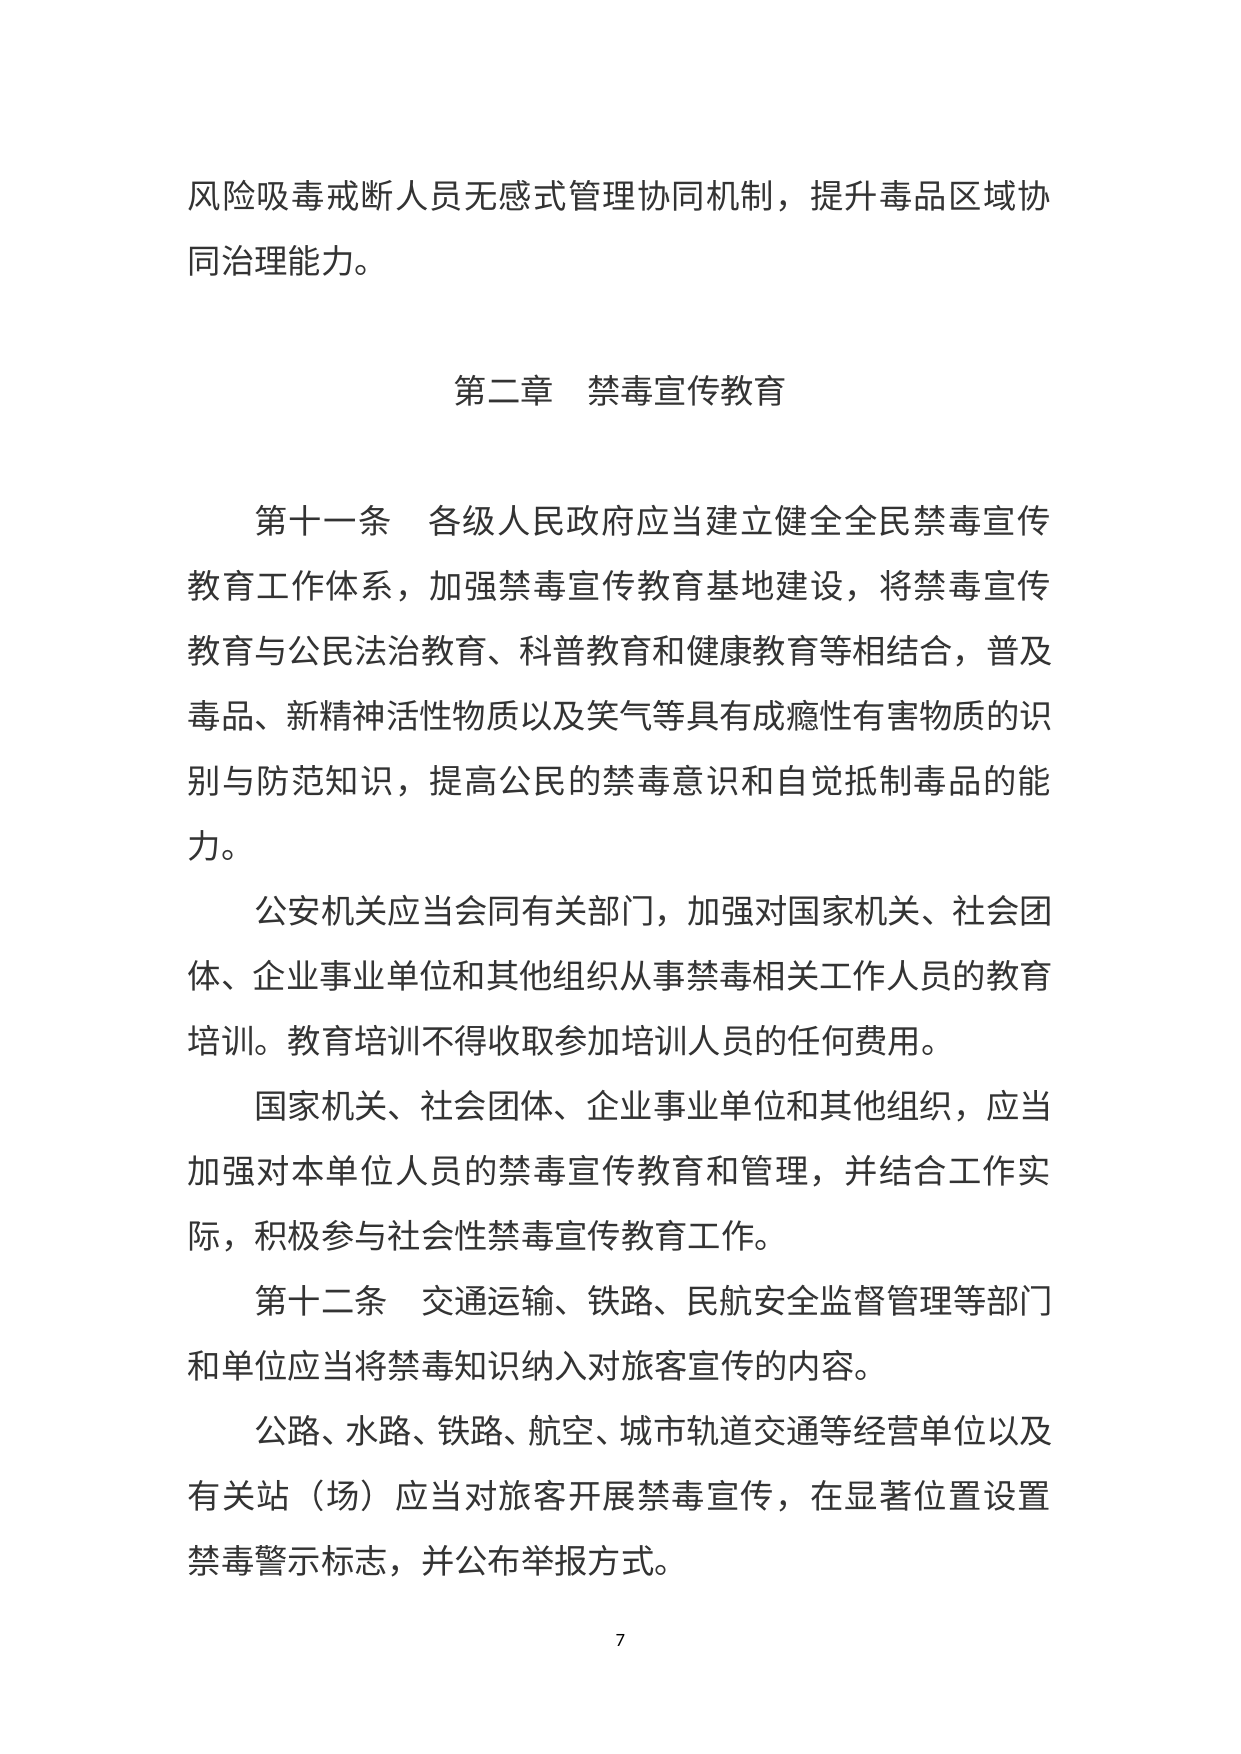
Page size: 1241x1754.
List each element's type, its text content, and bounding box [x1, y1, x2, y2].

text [187, 162, 1053, 292]
text 第十一条 各级人民政府应当建立健全全民禁毒宣传教育工作体系，加强禁毒宣传教育基地建设，将禁毒宣传教育与公民法治教育、科普教育和健康教育等相结合，普及毒品、新精神活性物质以及笑气等具有成瘾性有害物质的识别与防范知识，提高公民的禁毒意识和自觉抵制毒品的能力。 [187, 487, 1053, 877]
text 公安机关应当会同有关部门，加强对国家机关、社会团体、企业事业单位和其他组织从事禁毒相关工作人员的教育培训。教育培训不得收取参加培训人员的任何费用。 [187, 877, 1053, 1072]
text 第二章 禁毒宣传教育 [187, 357, 1053, 422]
text 第十二条 交通运输、铁路、民航安全监督管理等部门和单位应当将禁毒知识纳入对旅客宣传的内容。 [187, 1267, 1053, 1397]
text 国家机关、社会团体、企业事业单位和其他组织，应当加强对本单位人员的禁毒宣传教育和管理，并结合工作实际，积极参与社会性禁毒宣传教育工作。 [187, 1072, 1053, 1267]
text 公路、水路、铁路、航空、城市轨道交通等经营单位以及有关站（场）应当对旅客开展禁毒宣传，在显著位置设置禁毒警示标志，并公布举报方式。 [187, 1397, 1053, 1592]
